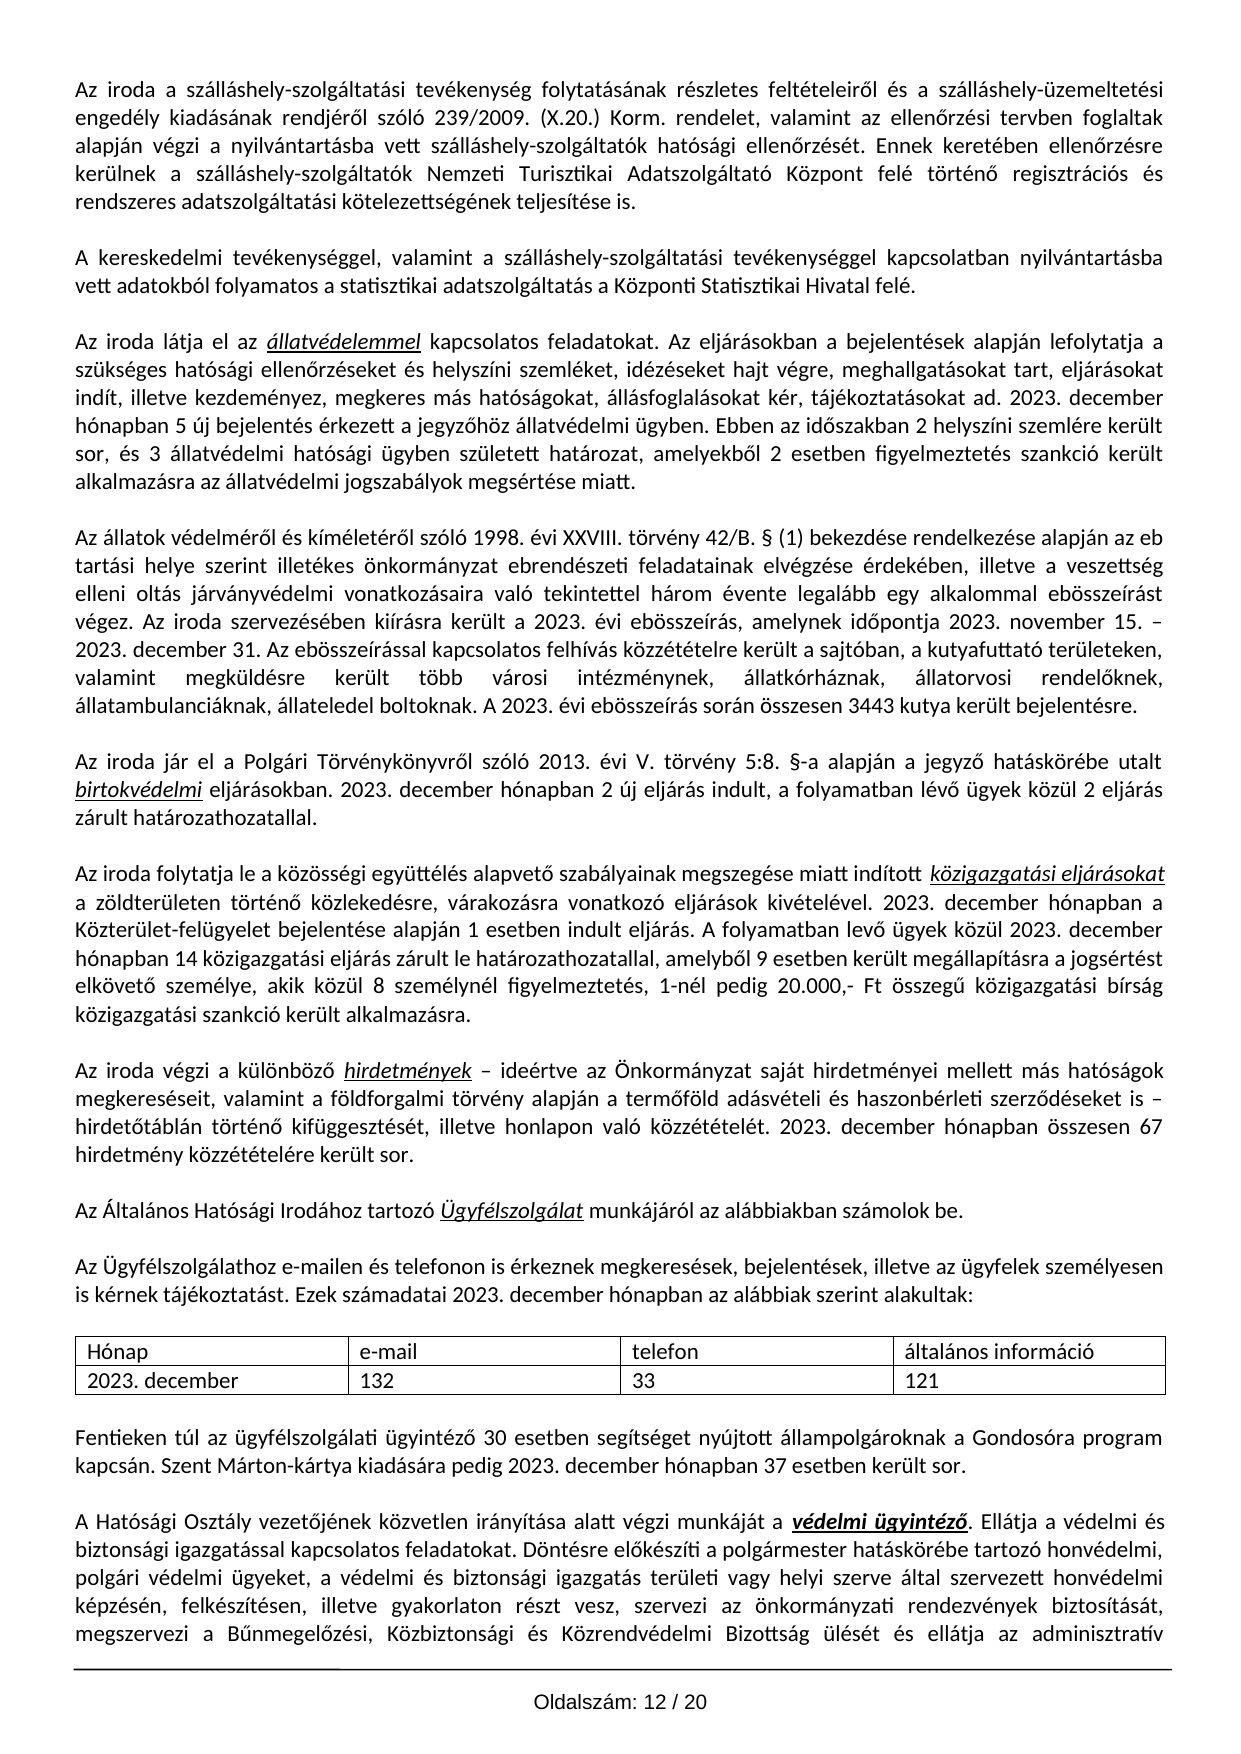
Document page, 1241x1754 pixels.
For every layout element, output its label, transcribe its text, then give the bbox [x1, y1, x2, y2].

table_cell 33 [621, 1366, 893, 1394]
table_header telefon [621, 1337, 893, 1365]
text Az Általános Hatósági Irodához tartozó Ügyfélszolgálat munkájáról az alábbiakban számolok be. [75, 1196, 1165, 1224]
text Az iroda végzi a különböző hirdetmények – ideértve az Önkormányzat saját hirdetményei mellett más hatóságok megkereséseit, valamint a földforgalmi törvény alapján a termőföld adásvételi és haszonbérleti szerződéseket is – hirdetőtáblán történő kifüggesztését, illetve honlapon való közzétételét. 2023. december hónapban összesen 67 hirdetmény közzétételére került sor. [75, 1056, 1165, 1168]
table_cell 132 [349, 1366, 620, 1394]
text Az Ügyfélszolgálathoz e-mailen és telefonon is érkeznek megkeresések, bejelentések, illetve az ügyfelek személyesen is kérnek tájékoztatást. Ezek számadatai 2023. december hónapban az alábbiak szerint alakultak: [75, 1252, 1165, 1308]
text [75, 1507, 1165, 1647]
text Az iroda folytatja le a közösségi együttélés alapvető szabályainak megszegése miatt indított közigazgatási eljárásokat a zöldterületen történő közlekedésre, várakozásra vonatkozó eljárások kivételével. 2023. december hónapban a Közterület-felügyelet bejelentése alapján 1 esetben indult eljárás. A folyamatban levő ügyek közül 2023. december hónapban 14 közigazgatási eljárás zárult le határozathozatallal, amelyből 9 esetben került megállapításra a jogsértést elkövető személye, akik közül 8 személynél figyelmeztetés, 1-nél pedig 20.000,- Ft összegű közigazgatási bírság közigazgatási szankció került alkalmazásra. [75, 859, 1165, 1028]
table_header általános információ [894, 1337, 1165, 1365]
text Az iroda látja el az állatvédelemmel kapcsolatos feladatokat. Az eljárásokban a bejelentések alapján lefolytatja a szükséges hatósági ellenőrzéseket és helyszíni szemléket, idézéseket hajt végre, meghallgatásokat tart, eljárásokat indít, illetve kezdeményez, megkeres más hatóságokat, állásfoglalásokat kér, tájékoztatásokat ad. 2023. december hónapban 5 új bejelentés érkezett a jegyzőhöz állatvédelmi ügyben. Ebben az időszakban 2 helyszíni szemlére került sor, és 3 állatvédelmi hatósági ügyben született határozat, amelyekből 2 esetben figyelmeztetés szankció került alkalmazásra az állatvédelmi jogszabályok megsértése miatt. [75, 327, 1165, 495]
table_header e-mail [349, 1337, 620, 1365]
table_header Hónap [76, 1337, 348, 1365]
text Az iroda jár el a Polgári Törvénykönyvről szóló 2013. évi V. törvény 5:8. §-a alapján a jegyző hatáskörébe utalt birtokvédelmi eljárásokban. 2023. december hónapban 2 új eljárás indult, a folyamatban lévő ügyek közül 2 eljárás zárult határozathozatallal. [75, 747, 1165, 832]
table_cell 121 [894, 1366, 1165, 1394]
text Az állatok védelméről és kíméletéről szóló 1998. évi XXVIII. törvény 42/B. § (1) bekezdése rendelkezése alapján az eb tartási helye szerint illetékes önkormányzat ebrendészeti feladatainak elvégzése érdekében, illetve a veszettség elleni oltás járványvédelmi vonatkozásaira való tekintettel három évente legalább egy alkalommal ebösszeírást végez. Az iroda szervezésében kiírásra került a 2023. évi ebösszeírás, amelynek időpontja 2023. november 15. – 2023. december 31. Az ebösszeírással kapcsolatos felhívás közzétételre került a sajtóban, a kutyafuttató területeken, valamint megküldésre került több városi intézménynek, állatkórháznak, állatorvosi rendelőknek, állatambulanciáknak, állateledel boltoknak. A 2023. évi ebösszeírás során összesen 3443 kutya került bejelentésre. [75, 523, 1165, 719]
table_cell 2023. december [76, 1366, 348, 1394]
text Fentieken túl az ügyfélszolgálati ügyintéző 30 esetben segítséget nyújtott állampolgároknak a Gondosóra program kapcsán. Szent Márton-kártya kiadására pedig 2023. december hónapban 37 esetben került sor. [75, 1423, 1165, 1479]
text Az iroda a szálláshely-szolgáltatási tevékenység folytatásának részletes feltételeiről és a szálláshely-üzemeltetési engedély kiadásának rendjéről szóló 239/2009. (X.20.) Korm. rendelet, valamint az ellenőrzési tervben foglaltak alapján végzi a nyilvántartásba vett szálláshely-szolgáltatók hatósági ellenőrzését. Ennek keretében ellenőrzésre kerülnek a szálláshely-szolgáltatók Nemzeti Turisztikai Adatszolgáltató Központ felé történő regisztrációs és rendszeres adatszolgáltatási kötelezettségének teljesítése is. [75, 75, 1165, 215]
text A kereskedelmi tevékenységgel, valamint a szálláshely-szolgáltatási tevékenységgel kapcsolatban nyilvántartásba vett adatokból folyamatos a statisztikai adatszolgáltatás a Központi Statisztikai Hivatal felé. [75, 243, 1165, 299]
